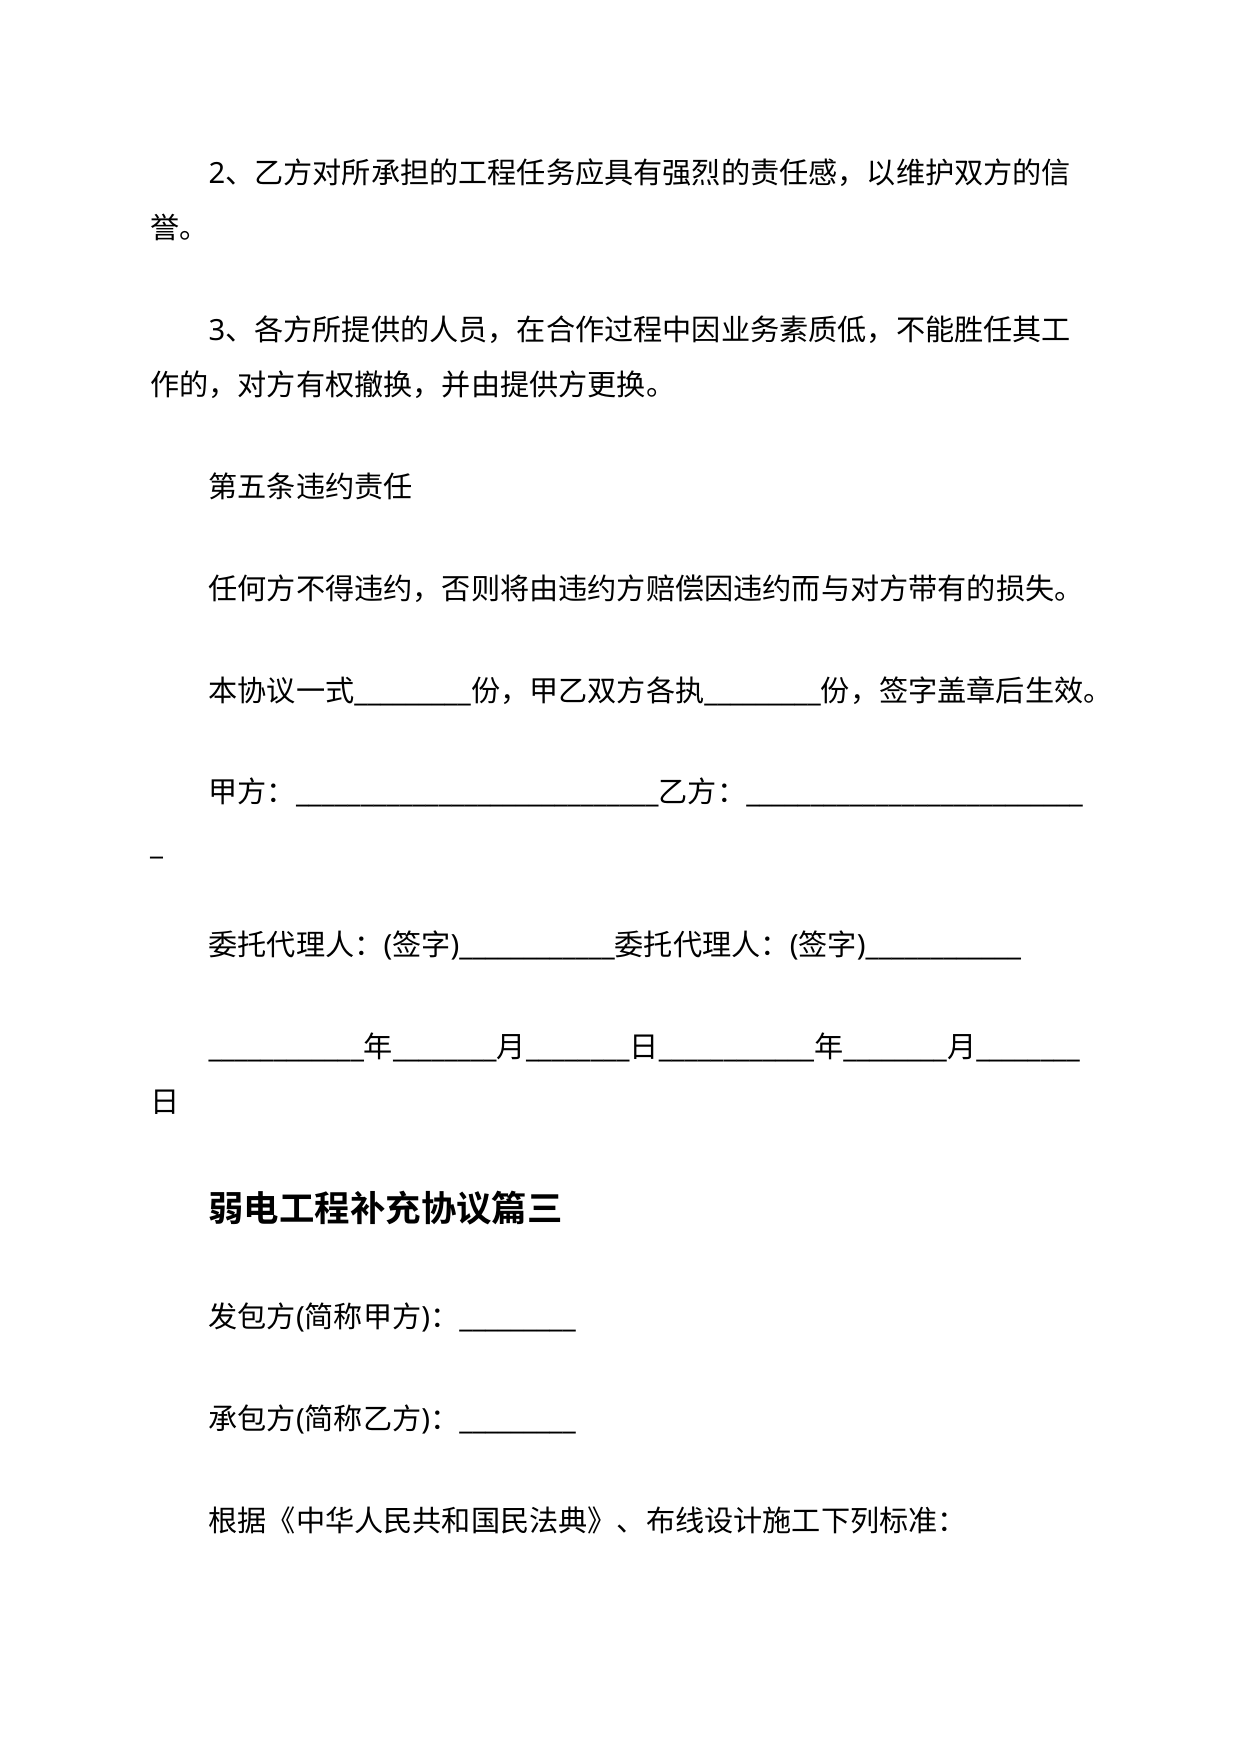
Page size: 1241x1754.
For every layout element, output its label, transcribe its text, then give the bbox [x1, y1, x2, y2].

text 弱电工程补充协议篇三 [150, 1181, 1090, 1232]
text 3、各方所提供的人员，在合作过程中因业务素质低，不能胜任其工作的，对方有权撤换，并由提供方更换。 [150, 307, 1090, 404]
text 第五条违约责任 [150, 463, 1090, 506]
text 本协议一式_________份，甲乙双方各执_________份，签字盖章后生效。 [150, 667, 1090, 709]
text ____________年________月________日____________年________月________日 [150, 1024, 1090, 1121]
text 任何方不得违约，否则将由违约方赔偿因违约而与对方带有的损失。 [150, 565, 1090, 608]
text 承包方(简称乙方)：_________ [150, 1396, 1090, 1438]
text 根据《中华人民共和国民法典》、布线设计施工下列标准： [150, 1498, 1090, 1540]
text 甲方：____________________________乙方：___________________________ [150, 769, 1090, 863]
text 2、乙方对所承担的工程任务应具有强烈的责任感，以维护双方的信誉。 [150, 150, 1090, 247]
text 发包方(简称甲方)：_________ [150, 1294, 1090, 1336]
text 委托代理人：(签字)____________委托代理人：(签字)____________ [150, 922, 1090, 964]
